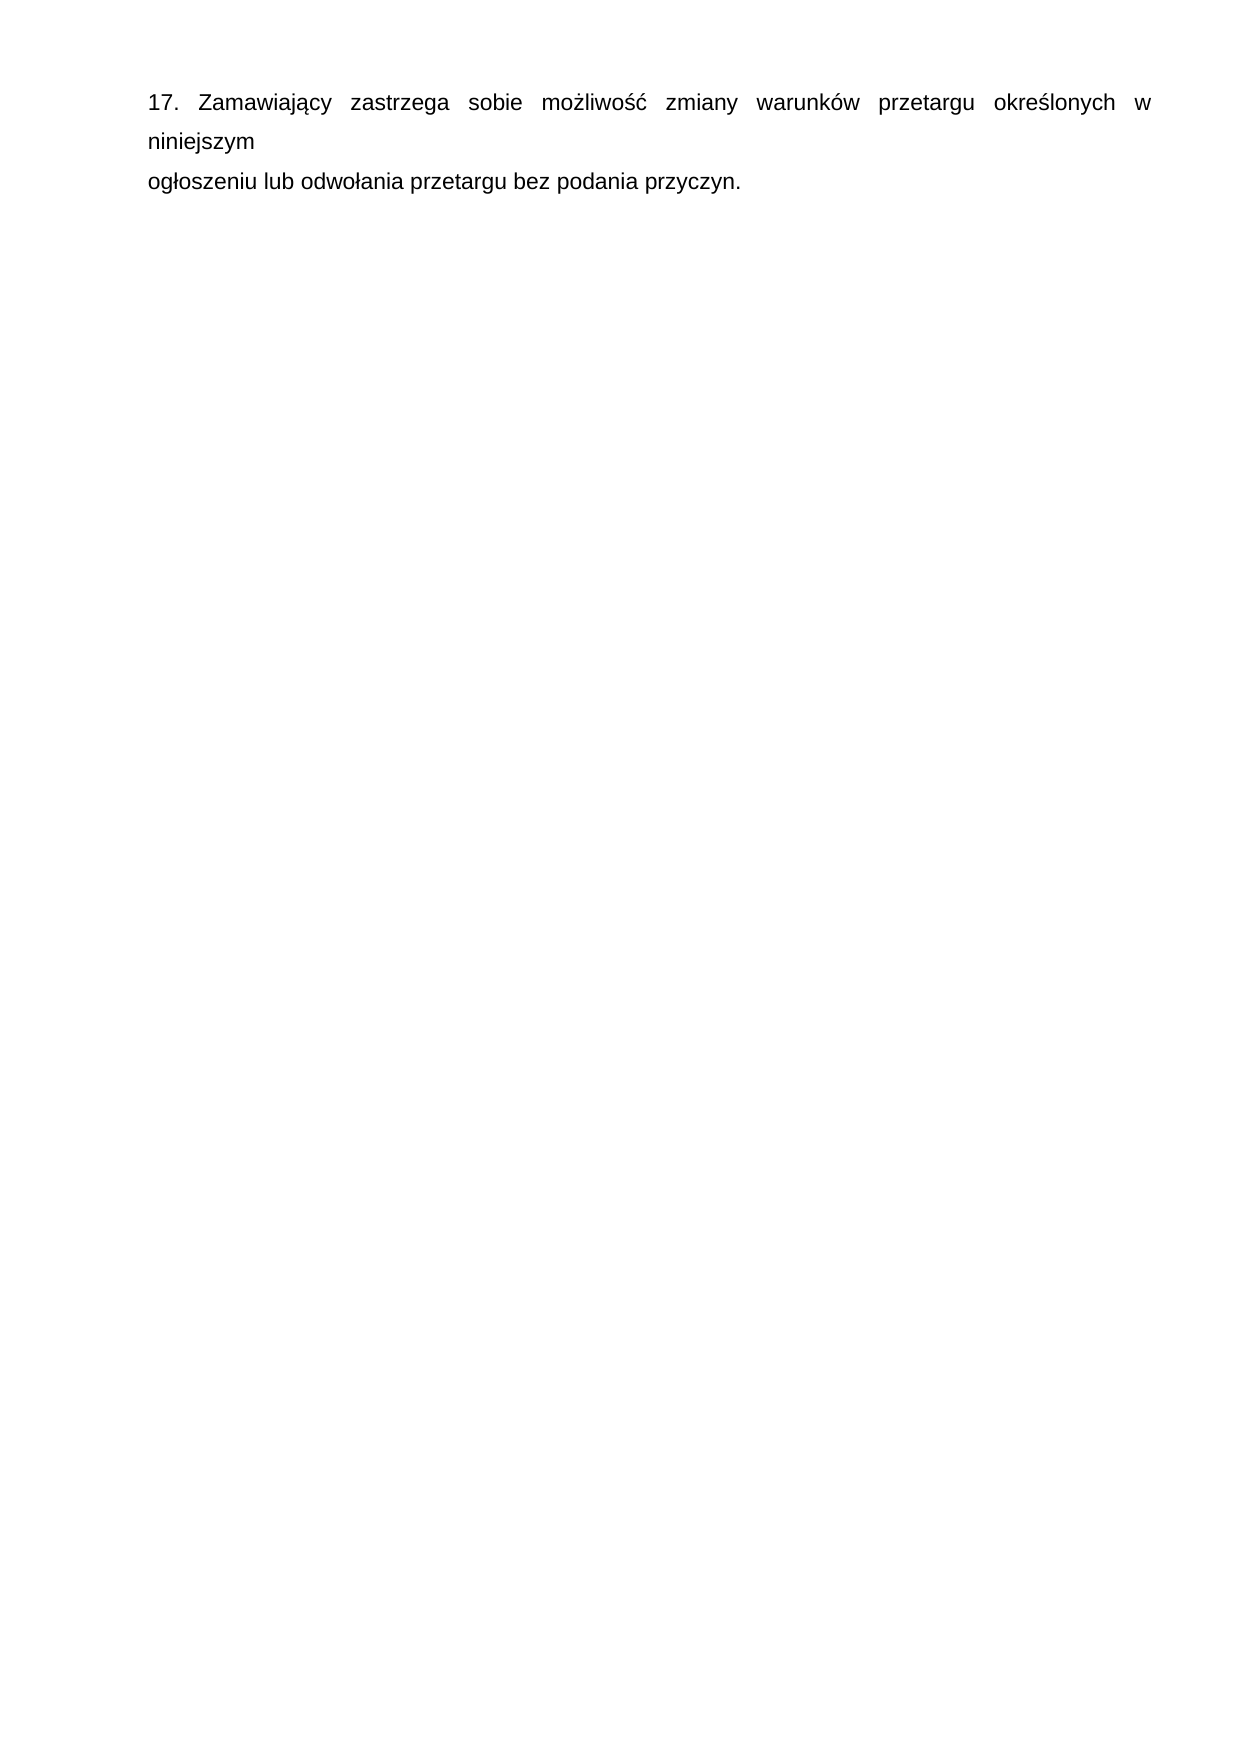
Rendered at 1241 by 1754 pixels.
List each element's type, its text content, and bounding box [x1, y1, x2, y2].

text ogłoszeniu lub odwołania przetargu bez podania przyczyn. [148, 168, 1152, 194]
text 17. Zamawiający zastrzega sobie możliwość zmiany warunków przetargu określonych w niniejszym [148, 89, 1152, 154]
